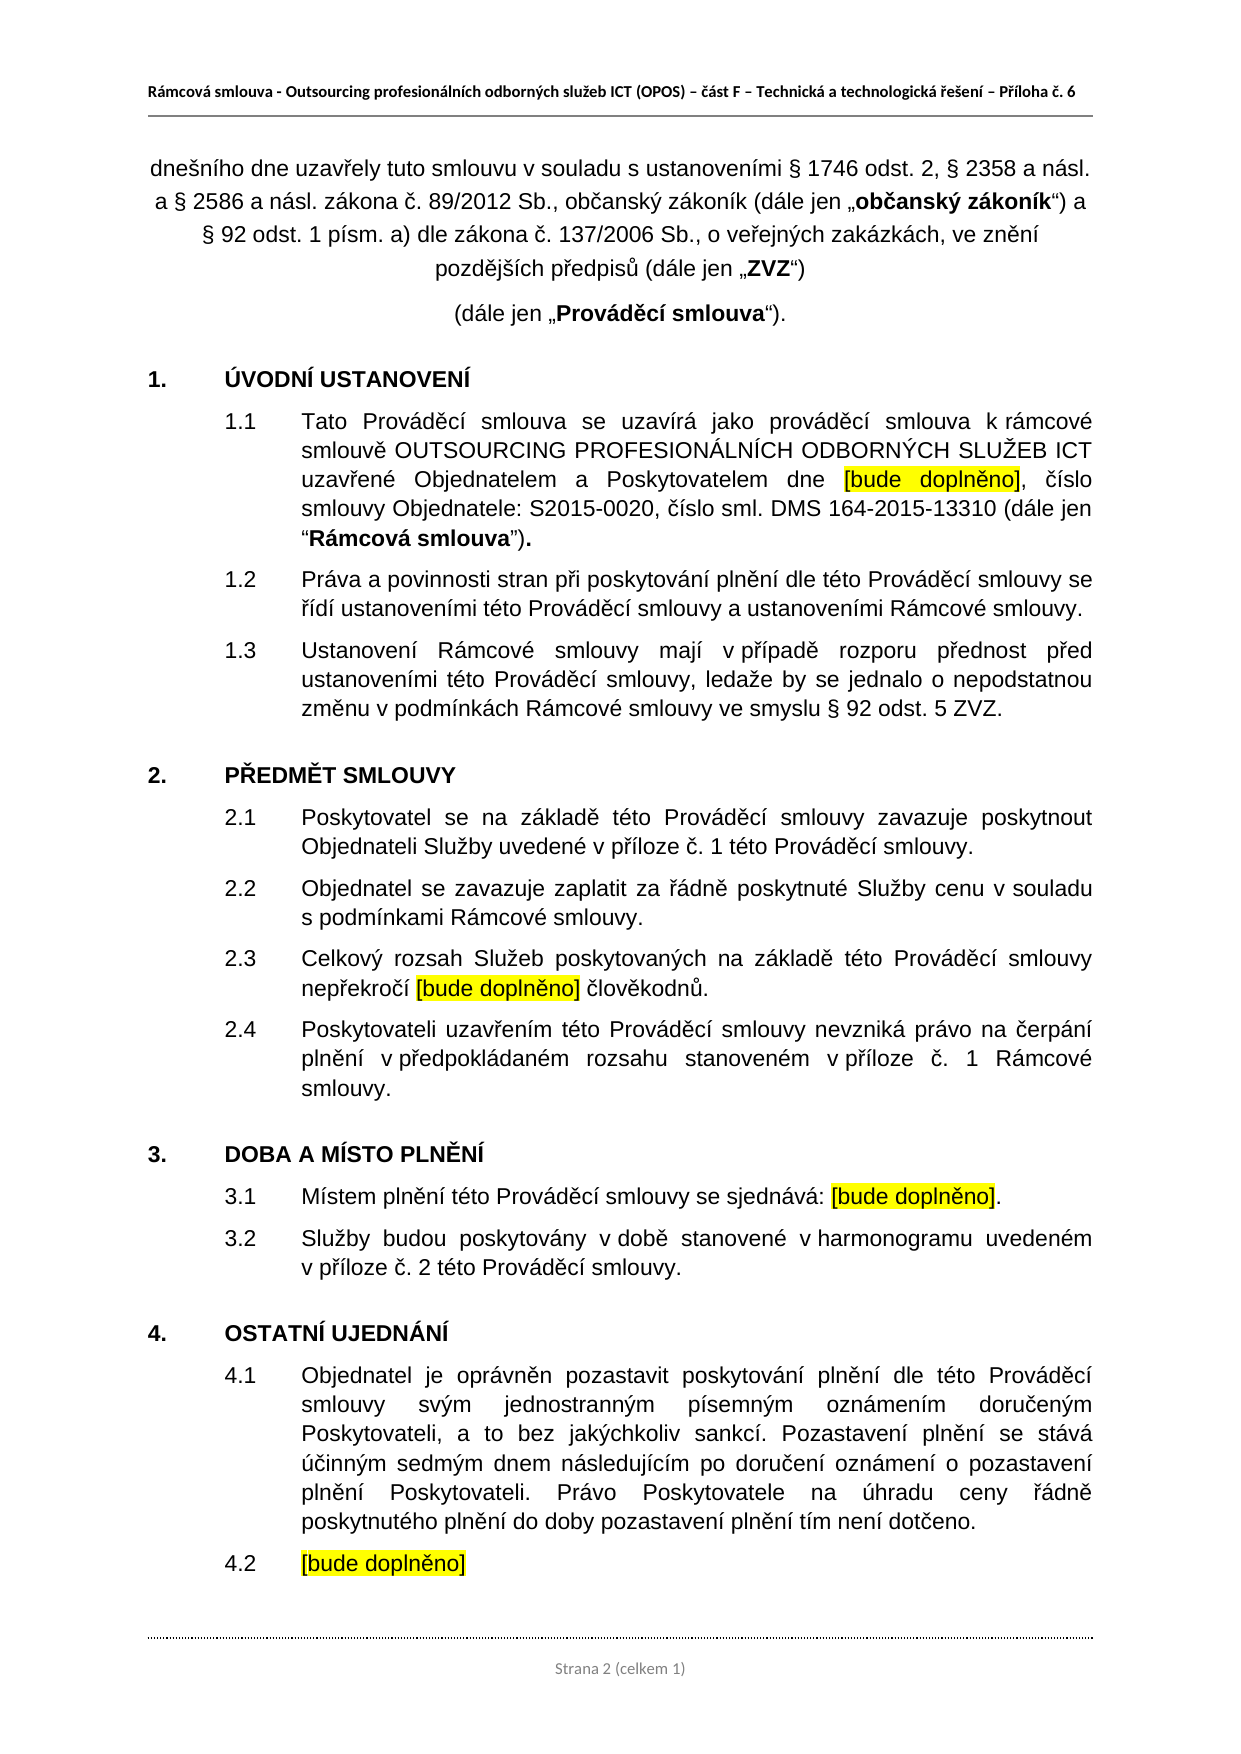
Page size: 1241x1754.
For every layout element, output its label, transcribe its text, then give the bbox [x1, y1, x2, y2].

text (dále jen „Prováděcí smlouva“). [148, 293, 1093, 327]
text Celkový rozsah Služeb poskytovaných na základě této Prováděcí smlouvy nepřekročí [bude doplněno] člověkodnů. [224, 943, 1093, 1002]
list PŘEDMĚT SMLOUVY [148, 760, 1093, 789]
text Poskytovateli uzavřením této Prováděcí smlouvy nevzniká právo na čerpání plnění v předpokládaném rozsahu stanoveném v příloze č. 1 Rámcové smlouvy. [224, 1014, 1093, 1102]
text OSTATNÍ UJEDNÁNÍ [148, 1318, 1093, 1348]
text Objednatel je oprávněn pozastavit poskytování plnění dle této Prováděcí smlouvy svým jednostranným písemným oznámením doručeným Poskytovateli, a to bez jakýchkoliv sankcí. Pozastavení plnění se stává účinným sedmým dnem následujícím po doručení oznámení o pozastavení plnění Poskytovateli. Právo Poskytovatele na úhradu ceny řádně poskytnutého plnění do doby pozastavení plnění tím není dotčeno. [224, 1360, 1093, 1535]
text Ustanovení Rámcové smlouvy mají v případě rozporu přednost před ustanoveními této Prováděcí smlouvy, ledaže by se jednalo o nepodstatnou změnu v podmínkách Rámcové smlouvy ve smyslu § 92 odst. 5 ZVZ. [224, 635, 1093, 723]
text dnešního dne uzavřely tuto smlouvu v souladu s ustanoveními § 1746 odst. 2, § 2358 a násl. a § 2586 a násl. zákona č. 89/2012 Sb., občanský zákoník (dále jen „občanský zákoník“) a § 92 odst. 1 písm. a) dle zákona č. 137/2006 Sb., o veřejných zakázkách, ve znění pozdějších předpisů (dále jen „ZVZ“) [148, 148, 1093, 281]
text [bude doplněno] [224, 1548, 1093, 1577]
text Objednatel se zavazuje zaplatit za řádně poskytnuté Služby cenu v souladu s podmínkami Rámcové smlouvy. [224, 873, 1093, 931]
text Poskytovatel se na základě této Prováděcí smlouvy zavazuje poskytnout Objednateli Služby uvedené v příloze č. 1 této Prováděcí smlouvy. [224, 802, 1093, 860]
text Práva a povinnosti stran při poskytování plnění dle této Prováděcí smlouvy se řídí ustanoveními této Prováděcí smlouvy a ustanoveními Rámcové smlouvy. [224, 564, 1093, 623]
text Tato Prováděcí smlouva se uzavírá jako prováděcí smlouva k rámcové smlouvě OUTSOURCING PROFESIONÁLNÍCH ODBORNÝCH SLUŽEB ICT uzavřené Objednatelem a Poskytovatelem dne [bude doplněno], číslo smlouvy Objednatele: S2015-0020, číslo sml. DMS 164-2015-13310 (dále jen “Rámcová smlouva”). [224, 406, 1093, 552]
text DOBA A MÍSTO PLNĚNÍ [148, 1139, 1093, 1168]
text Místem plnění této Prováděcí smlouvy se sjednává: [bude doplněno]. [224, 1181, 1093, 1210]
list ÚVODNÍ USTANOVENÍ [148, 364, 1093, 393]
text Služby budou poskytovány v době stanovené v harmonogramu uvedeném v příloze č. 2 této Prováděcí smlouvy. [224, 1223, 1093, 1281]
